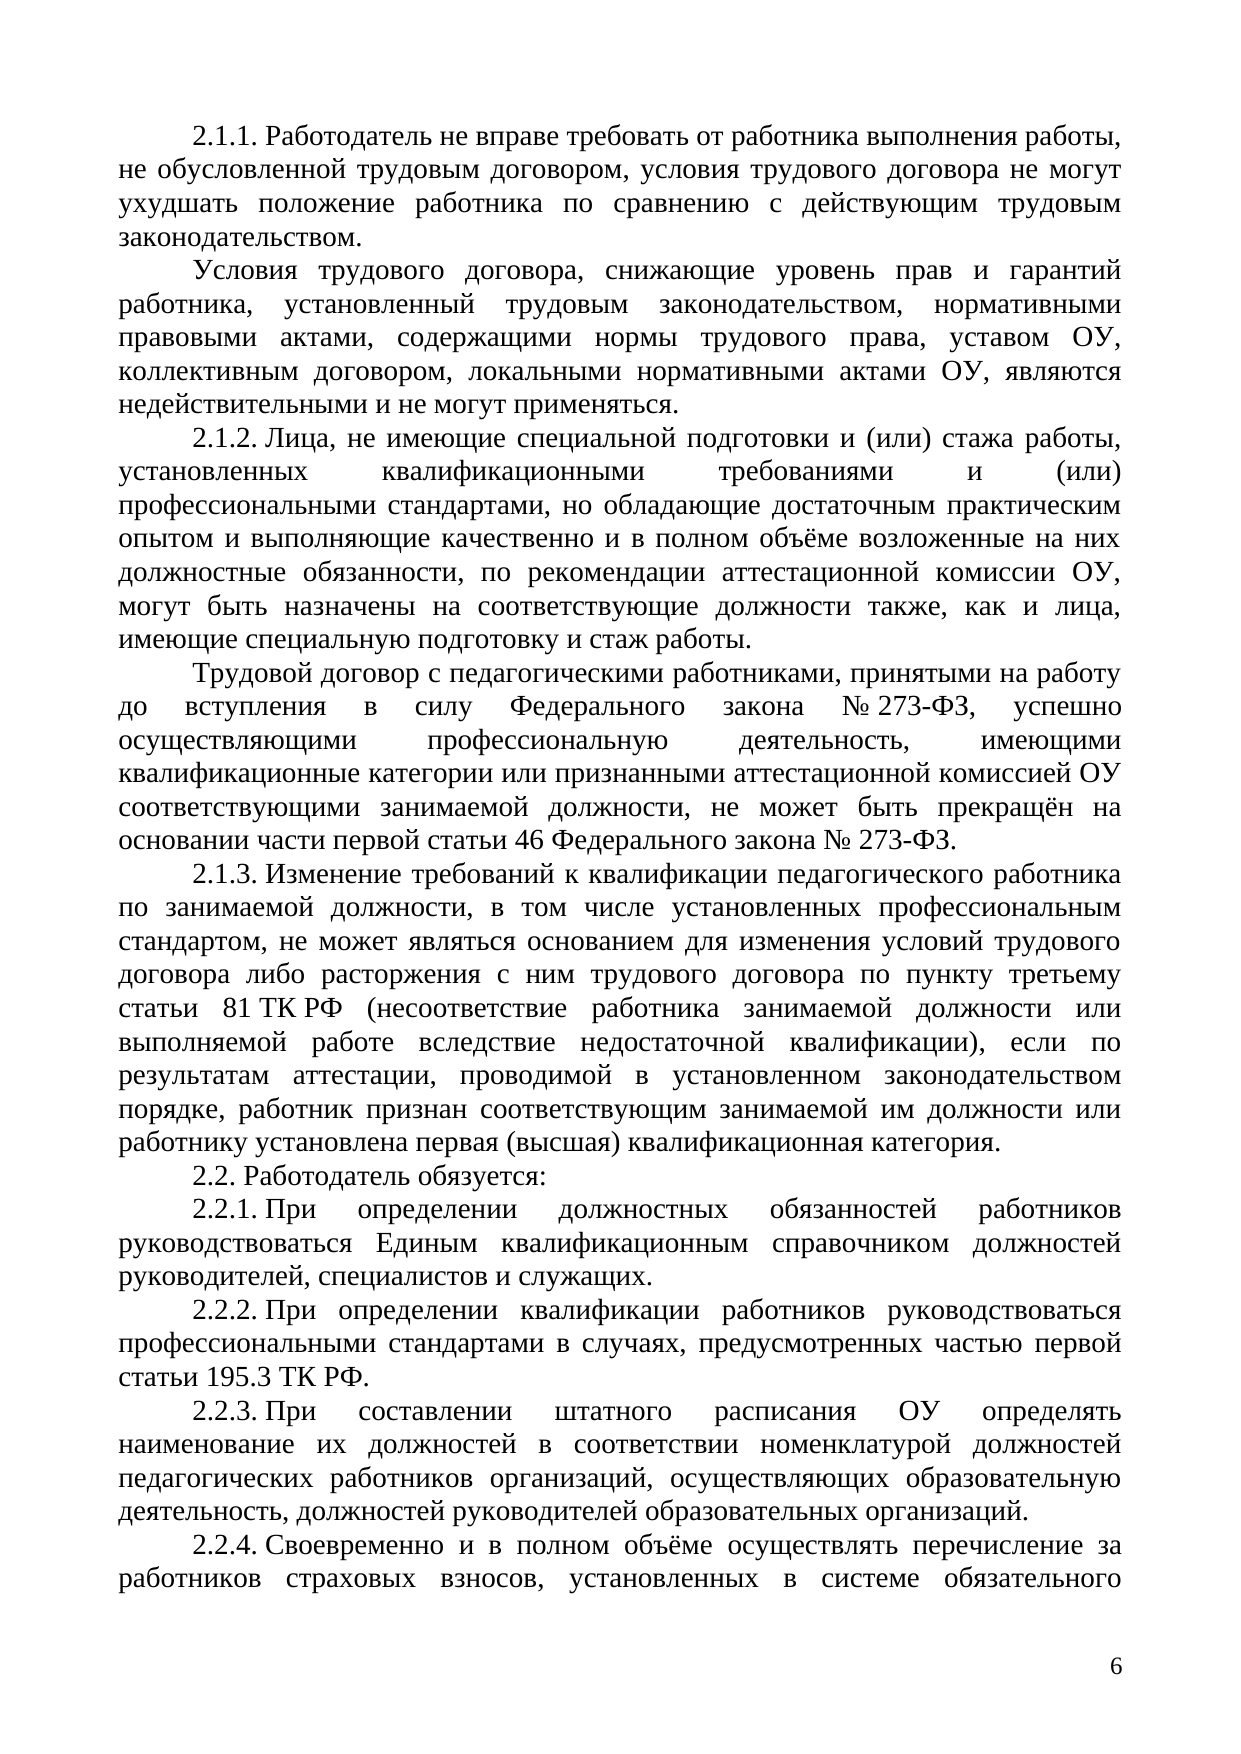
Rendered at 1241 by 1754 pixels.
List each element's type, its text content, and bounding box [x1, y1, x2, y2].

text 2.1.1. Работодатель не вправе требовать от работника выполнения работы, не обусловленной трудовым договором, условия трудового договора не могут ухудшать положение работника по сравнению с действующим трудовым законодательством. [118, 118, 1122, 252]
text Трудовой договор с педагогическими работниками, принятыми на работу до вступления в силу Федерального закона № 273-ФЗ, успешно осуществляющими профессиональную деятельность, имеющими квалификационные категории или признанными аттестационной комиссией ОУ соответствующими занимаемой должности, не может быть прекращён на основании части первой статьи 46 Федерального закона № 273-ФЗ. [118, 655, 1122, 856]
text Условия трудового договора, снижающие уровень прав и гарантий работника, установленный трудовым законодательством, нормативными правовыми актами, содержащими нормы трудового права, уставом ОУ, коллективным договором, локальными нормативными актами ОУ, являются недействительными и не могут применяться. [118, 252, 1122, 420]
text 2.1.2. Лица, не имеющие специальной подготовки и (или) стажа работы, установленных квалификационными требованиями и (или) профессиональными стандартами, но обладающие достаточным практическим опытом и выполняющие качественно и в полном объёме возложенные на них должностные обязанности, по рекомендации аттестационной комиссии ОУ, могут быть назначены на соответствующие должности также, как и лица, имеющие специальную подготовку и стаж работы. [118, 420, 1122, 655]
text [118, 1527, 1122, 1594]
text 2.2.2. При определении квалификации работников руководствоваться профессиональными стандартами в случаях, предусмотренных частью первой статьи 195.3 ТК РФ. [118, 1292, 1122, 1393]
text 2.2.3. При составлении штатного расписания ОУ определять наименование их должностей в соответствии номенклатурой должностей педагогических работников организаций, осуществляющих образовательную деятельность, должностей руководителей образовательных организаций. [118, 1393, 1122, 1527]
text 2.2.1. При определении должностных обязанностей работников руководствоваться Единым квалификационным справочником должностей руководителей, специалистов и служащих. [118, 1191, 1122, 1292]
text 2.2. Работодатель обязуется: [118, 1158, 1122, 1191]
text 2.1.3. Изменение требований к квалификации педагогического работника по занимаемой должности, в том числе установленных профессиональным стандартом, не может являться основанием для изменения условий трудового договора либо расторжения с ним трудового договора по пункту третьему статьи 81 ТК РФ (несоответствие работника занимаемой должности или выполняемой работе вследствие недостаточной квалификации), если по результатам аттестации, проводимой в установленном законодательством порядке, работник признан соответствующим занимаемой им должности или работнику установлена первая (высшая) квалификационная категория. [118, 856, 1122, 1158]
